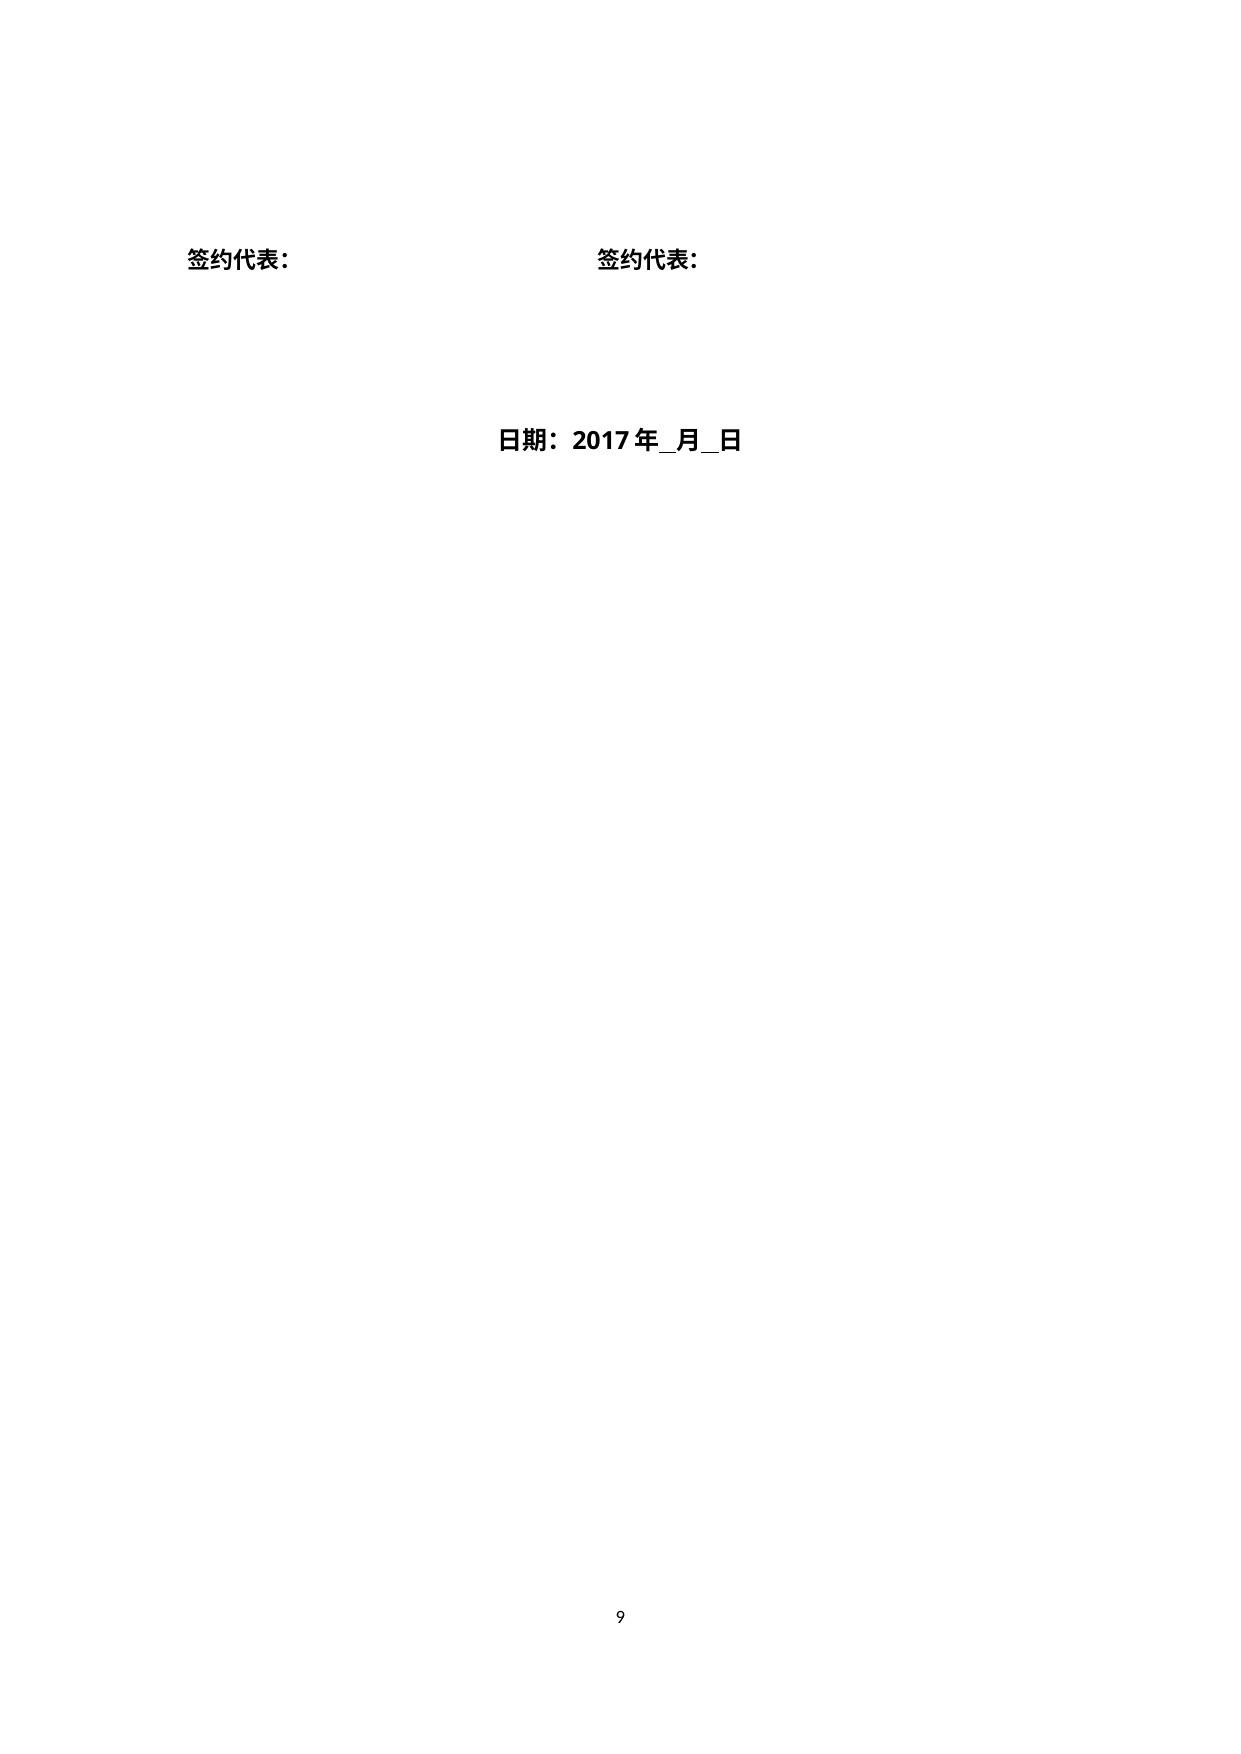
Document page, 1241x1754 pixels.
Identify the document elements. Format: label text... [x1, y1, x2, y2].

text 签约代表： 签约代表： [187, 226, 1053, 291]
text 日期：2017年 月 日 [187, 406, 1053, 471]
